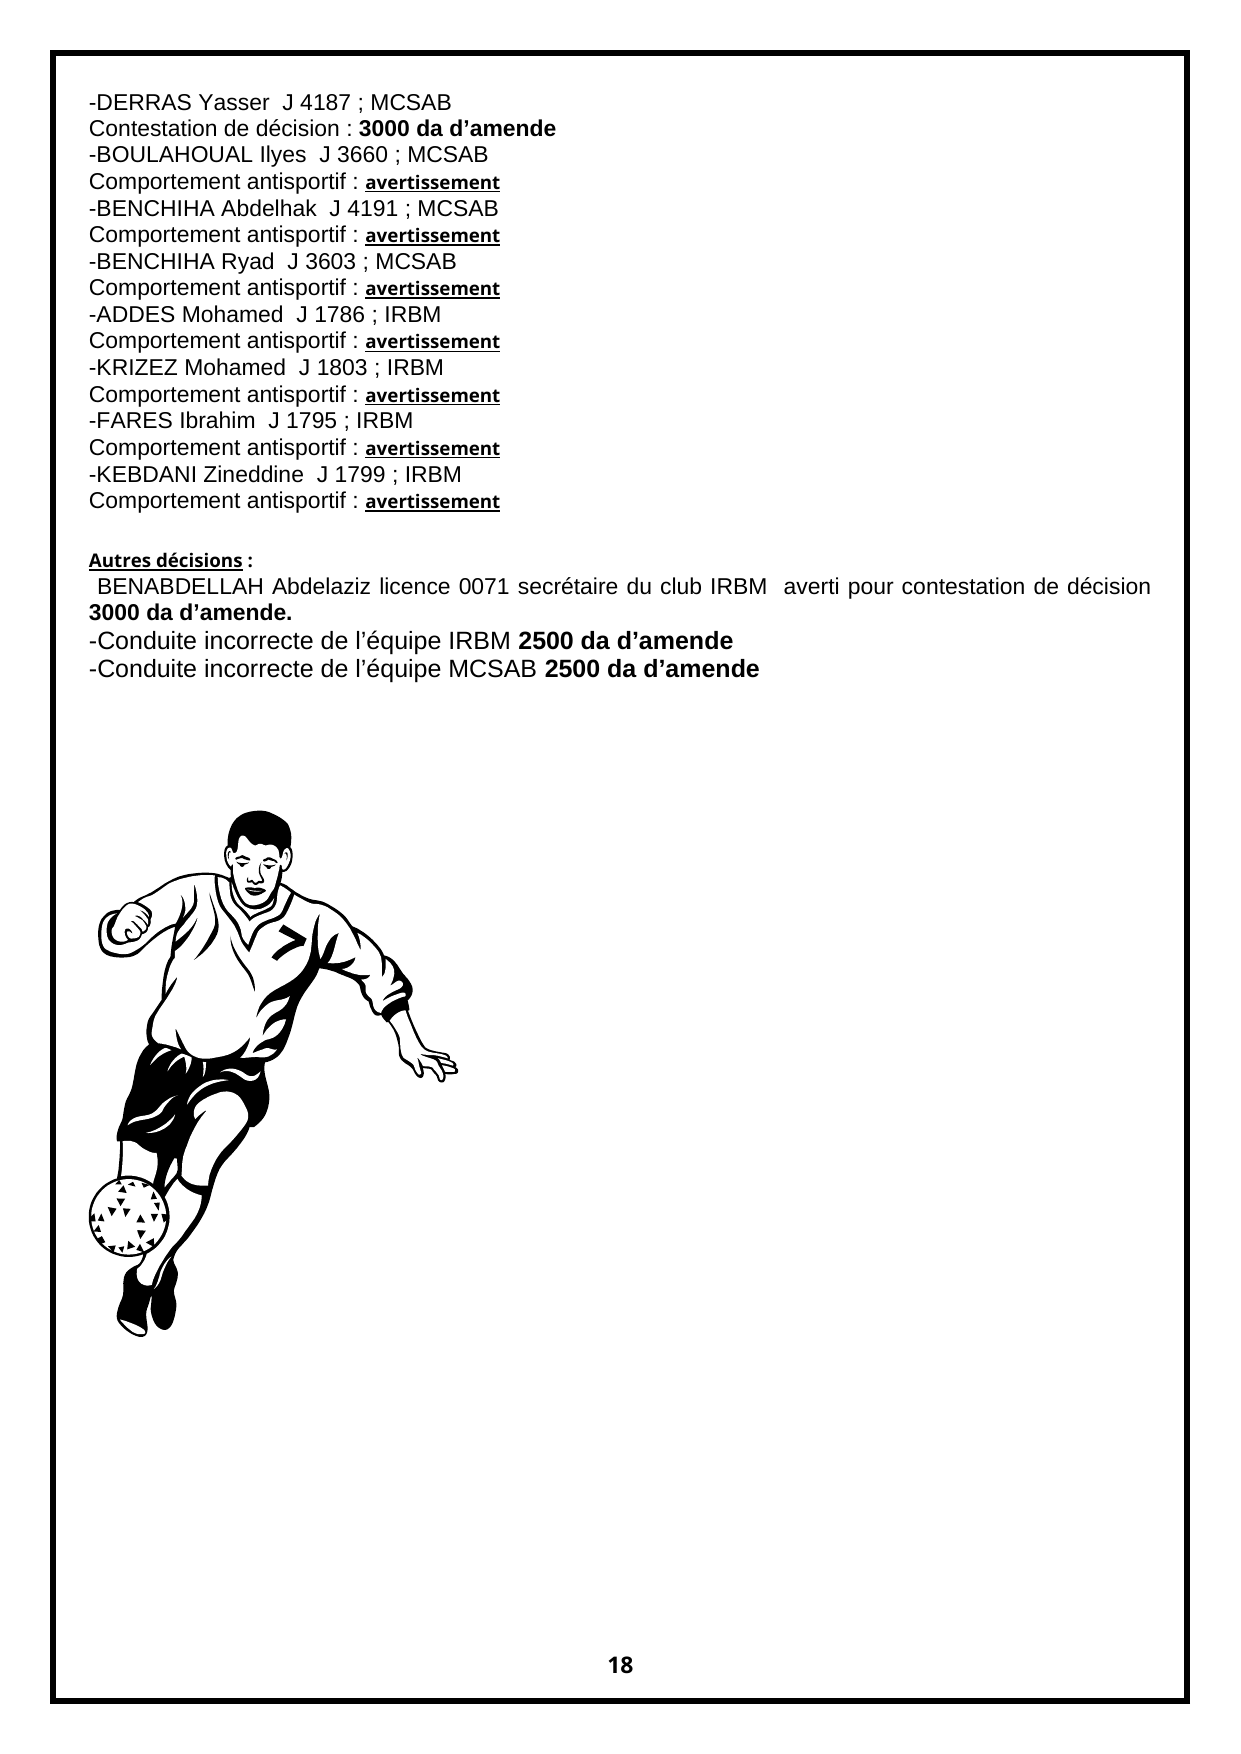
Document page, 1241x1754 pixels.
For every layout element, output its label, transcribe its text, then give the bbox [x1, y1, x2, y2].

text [89, 221, 1152, 248]
text -BENCHIHA Abdelhak J 4191 ; MCSAB [89, 194, 1152, 221]
text -BENCHIHA Ryad J 3603 ; MCSAB [89, 248, 1152, 274]
text -BOULAHOUAL Ilyes J 3660 ; MCSAB [89, 141, 1152, 168]
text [89, 168, 1152, 194]
text Autres décisions : [89, 547, 1152, 573]
text Comportement antisportif : avertissement [89, 381, 1152, 407]
text -Conduite incorrecte de l’équipe IRBM 2500 da d’amende [89, 626, 1152, 654]
text -FARES Ibrahim J 1795 ; IRBM [89, 407, 1152, 434]
text -KEBDANI Zineddine J 1799 ; IRBM [89, 461, 1152, 487]
text Comportement antisportif : avertissement [89, 487, 1152, 514]
text Comportement antisportif : avertissement [89, 434, 1152, 461]
text Comportement antisportif : avertissement [89, 327, 1152, 354]
text -DERRAS Yasser J 4187 ; MCSAB [89, 89, 1152, 115]
text BENABDELLAH Abdelaziz licence 0071 secrétaire du club IRBM averti pour contestation de décision 3000 da d’amende. [89, 573, 1152, 626]
text Contestation de décision : 3000 da d’amende [89, 115, 1152, 141]
text -Conduite incorrecte de l’équipe MCSAB 2500 da d’amende [89, 654, 1152, 683]
text -ADDES Mohamed J 1786 ; IRBM [89, 301, 1152, 327]
text Comportement antisportif : avertissement [89, 274, 1152, 301]
text -KRIZEZ Mohamed J 1803 ; IRBM [89, 354, 1152, 381]
